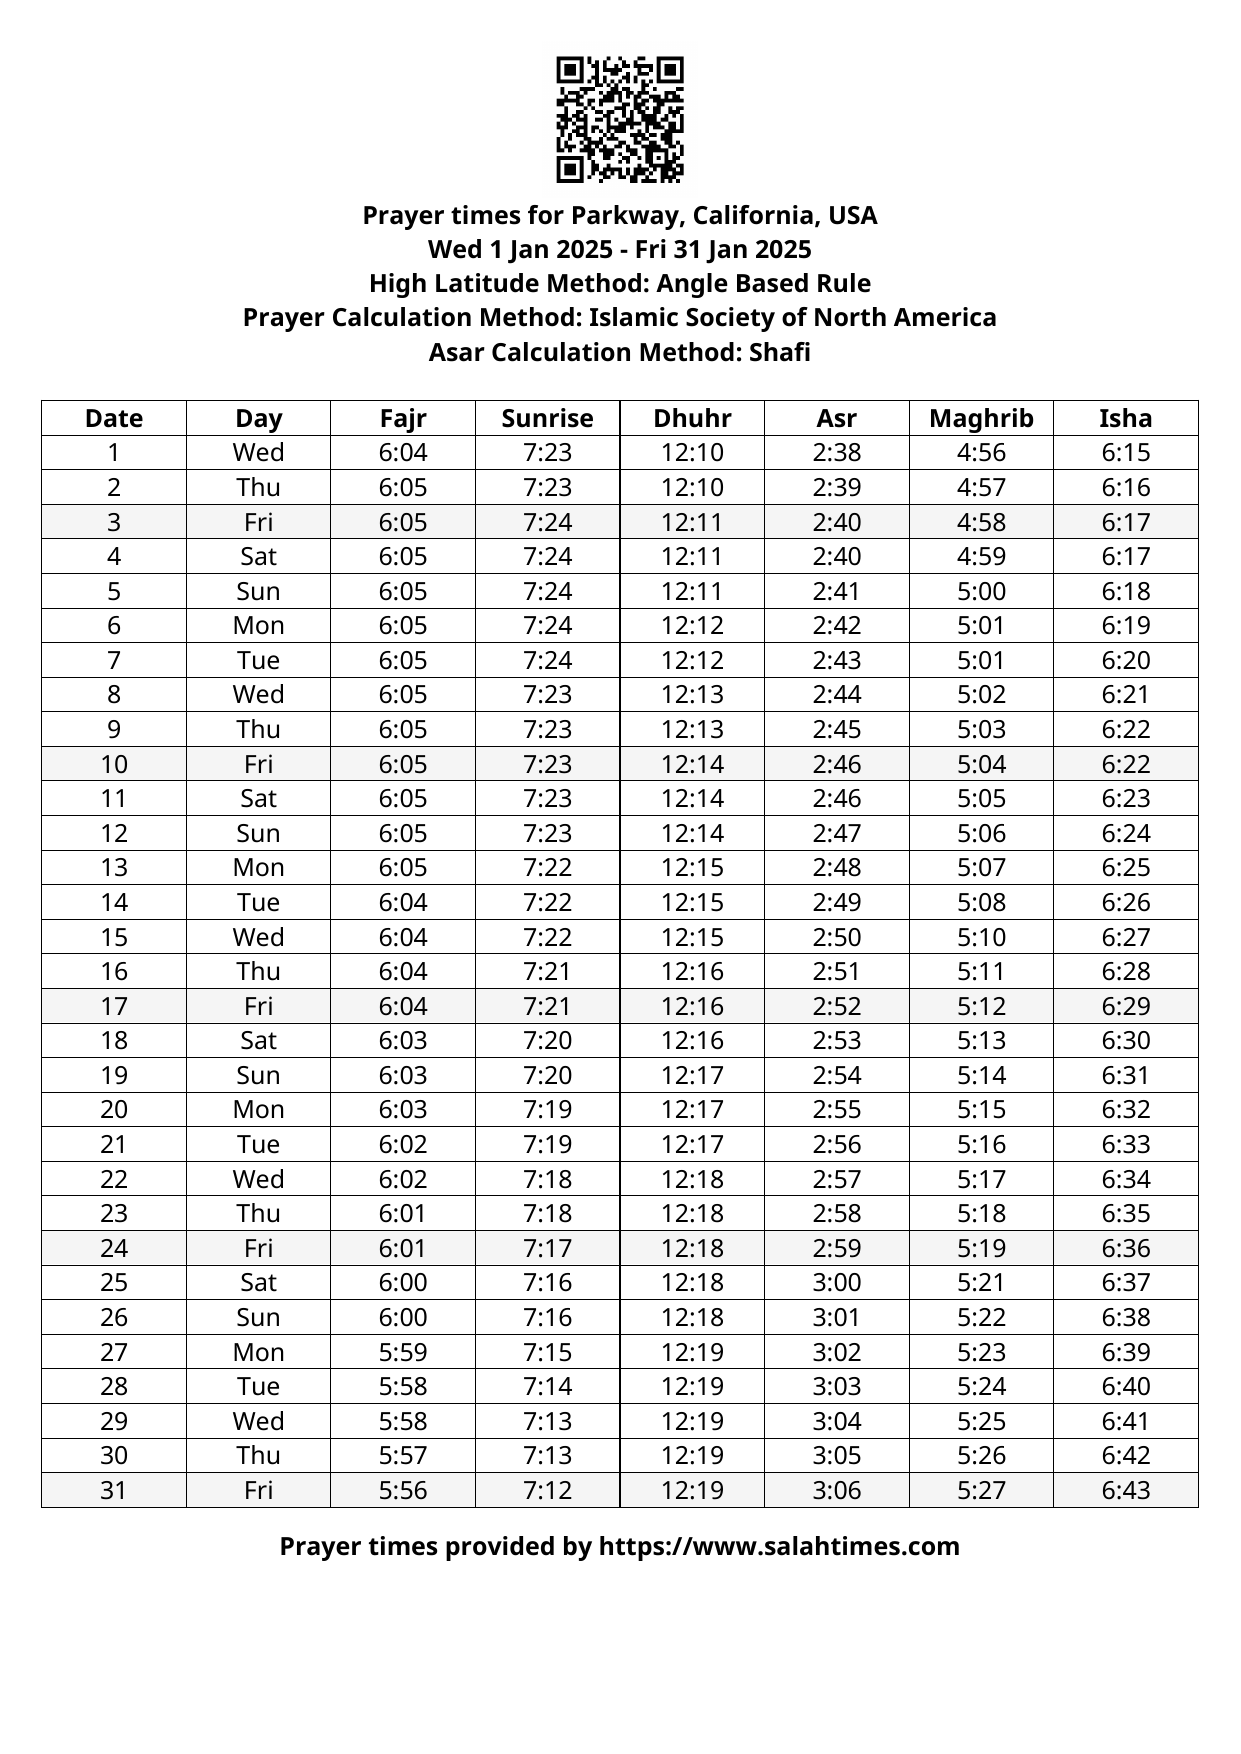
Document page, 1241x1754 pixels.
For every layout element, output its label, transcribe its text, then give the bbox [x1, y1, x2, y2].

table_cell 4:57 [910, 470, 1053, 504]
table_cell 6:28 [1054, 954, 1198, 988]
table_cell 5:04 [910, 747, 1053, 780]
table_cell Mon [187, 609, 330, 642]
table_cell 6:16 [1054, 470, 1198, 504]
table_cell 5:06 [910, 816, 1053, 849]
table_header Maghrib [910, 401, 1053, 434]
table_cell 3:03 [765, 1369, 909, 1403]
table_cell 7 [42, 643, 186, 677]
table_cell 2:49 [765, 885, 909, 919]
table_cell 5:12 [910, 989, 1053, 1022]
text Asar Calculation Method: Shafi [42, 334, 1198, 368]
table_cell 4 [42, 539, 186, 573]
table_cell Wed [187, 920, 330, 953]
table_cell 7:21 [476, 989, 619, 1022]
table_cell 7:22 [476, 851, 619, 884]
table_cell 6:21 [1054, 678, 1198, 711]
table_cell 12:14 [621, 781, 764, 815]
table_cell 21 [42, 1127, 186, 1161]
table_cell Sat [187, 539, 330, 573]
table_cell 7:19 [476, 1127, 619, 1161]
table_cell 12:11 [621, 505, 764, 538]
table_cell 6:29 [1054, 989, 1198, 1022]
table_cell 12:17 [621, 1093, 764, 1126]
table_cell 14 [42, 885, 186, 919]
table_cell 7:23 [476, 678, 619, 711]
table_cell 1 [42, 436, 186, 469]
table_cell 6:36 [1054, 1231, 1198, 1264]
table_cell 4:56 [910, 436, 1053, 469]
table_cell 2:50 [765, 920, 909, 953]
table_header Fajr [331, 401, 475, 434]
table_cell 6:35 [1054, 1196, 1198, 1230]
table_cell 2:46 [765, 747, 909, 780]
table_cell 7:20 [476, 1058, 619, 1092]
table_cell 6:43 [1054, 1473, 1198, 1507]
table_cell 6:05 [331, 574, 475, 607]
table_cell 28 [42, 1369, 186, 1403]
table_cell 18 [42, 1024, 186, 1057]
table_cell 2:43 [765, 643, 909, 677]
table_cell 2:45 [765, 712, 909, 746]
table_cell 7:20 [476, 1024, 619, 1057]
table_cell Mon [187, 851, 330, 884]
table_cell 6:32 [1054, 1093, 1198, 1126]
table_cell 2:41 [765, 574, 909, 607]
table_cell 6:19 [1054, 609, 1198, 642]
table_cell 5:18 [910, 1196, 1053, 1230]
table_header Asr [765, 401, 909, 434]
text Wed 1 Jan 2025 - Fri 31 Jan 2025 [42, 232, 1198, 266]
table_cell Thu [187, 1439, 330, 1472]
table_cell 3:04 [765, 1404, 909, 1437]
table_cell Thu [187, 954, 330, 988]
table_cell Sun [187, 816, 330, 849]
table_cell 6:03 [331, 1024, 475, 1057]
table_cell 6:04 [331, 954, 475, 988]
table_cell 6:34 [1054, 1162, 1198, 1195]
table_header Dhuhr [621, 401, 764, 434]
table_cell 6:05 [331, 470, 475, 504]
table_cell 12:18 [621, 1162, 764, 1195]
table_cell Thu [187, 1196, 330, 1230]
table_cell 2:51 [765, 954, 909, 988]
table_cell 13 [42, 851, 186, 884]
table_cell 20 [42, 1093, 186, 1126]
table_cell 6:15 [1054, 436, 1198, 469]
table_cell 12:19 [621, 1335, 764, 1368]
table_cell 6:24 [1054, 816, 1198, 849]
table_cell 9 [42, 712, 186, 746]
table_cell 12:18 [621, 1300, 764, 1334]
table_cell 12:12 [621, 609, 764, 642]
table_cell 12:11 [621, 574, 764, 607]
table_cell 22 [42, 1162, 186, 1195]
table_cell 3:00 [765, 1266, 909, 1299]
table_cell 8 [42, 678, 186, 711]
table_cell Fri [187, 989, 330, 1022]
table_cell 2:44 [765, 678, 909, 711]
table_cell 6:04 [331, 885, 475, 919]
table_cell Tue [187, 885, 330, 919]
table_cell 2:46 [765, 781, 909, 815]
table_cell 5:19 [910, 1231, 1053, 1264]
table_cell 2:42 [765, 609, 909, 642]
table_cell 5:01 [910, 609, 1053, 642]
table_header Day [187, 401, 330, 434]
table_cell 6:22 [1054, 747, 1198, 780]
table_cell 12:18 [621, 1231, 764, 1264]
table_cell 6:37 [1054, 1266, 1198, 1299]
table_cell 23 [42, 1196, 186, 1230]
table_cell Wed [187, 1404, 330, 1437]
table_cell Sun [187, 1058, 330, 1092]
table_cell 12:10 [621, 436, 764, 469]
table_cell 7:23 [476, 470, 619, 504]
table_cell 6:17 [1054, 539, 1198, 573]
table_cell 7:24 [476, 609, 619, 642]
table_cell 12:13 [621, 678, 764, 711]
table_cell 6:38 [1054, 1300, 1198, 1334]
table_cell 6:41 [1054, 1404, 1198, 1437]
table_header Date [42, 401, 186, 434]
table_cell 2:59 [765, 1231, 909, 1264]
table_cell 7:16 [476, 1300, 619, 1334]
table_cell 7:19 [476, 1093, 619, 1126]
table_cell 6:05 [331, 781, 475, 815]
table_cell Thu [187, 712, 330, 746]
table_cell 5:17 [910, 1162, 1053, 1195]
table_cell Wed [187, 678, 330, 711]
table_cell 7:24 [476, 505, 619, 538]
table_cell 12:11 [621, 539, 764, 573]
table_cell 7:22 [476, 885, 619, 919]
table_cell 12:18 [621, 1196, 764, 1230]
table_cell 12:14 [621, 816, 764, 849]
table_header Isha [1054, 401, 1198, 434]
table_cell 7:23 [476, 747, 619, 780]
text Prayer times for Parkway, California, USA [42, 198, 1198, 232]
table_cell 5:14 [910, 1058, 1053, 1092]
table_cell Thu [187, 470, 330, 504]
table_cell 2:55 [765, 1093, 909, 1126]
table_cell 5:25 [910, 1404, 1053, 1437]
text High Latitude Method: Angle Based Rule [42, 266, 1198, 300]
table_cell 6:18 [1054, 574, 1198, 607]
table_cell 26 [42, 1300, 186, 1334]
table_cell 7:13 [476, 1404, 619, 1437]
table_cell 5:27 [910, 1473, 1053, 1507]
table_cell 12:15 [621, 885, 764, 919]
table_cell 6:05 [331, 643, 475, 677]
table_cell 6:01 [331, 1196, 475, 1230]
table_cell 7:16 [476, 1266, 619, 1299]
table_cell 27 [42, 1335, 186, 1368]
table_cell Fri [187, 747, 330, 780]
table_cell 12:18 [621, 1266, 764, 1299]
table_cell 7:23 [476, 436, 619, 469]
table_cell 4:59 [910, 539, 1053, 573]
table_cell Fri [187, 505, 330, 538]
table_cell 5:10 [910, 920, 1053, 953]
table_cell 5:21 [910, 1266, 1053, 1299]
table_cell Sat [187, 1266, 330, 1299]
table_cell 6:00 [331, 1266, 475, 1299]
table_cell 6:02 [331, 1162, 475, 1195]
table_cell 6:05 [331, 851, 475, 884]
table_cell 6:42 [1054, 1439, 1198, 1472]
table_cell 2 [42, 470, 186, 504]
table_cell 7:12 [476, 1473, 619, 1507]
table_cell 7:24 [476, 643, 619, 677]
table_cell 6:01 [331, 1231, 475, 1264]
table_cell 3:01 [765, 1300, 909, 1334]
table_cell 6:23 [1054, 781, 1198, 815]
table_cell 5:59 [331, 1335, 475, 1368]
table_cell 6:05 [331, 816, 475, 849]
table_cell 11 [42, 781, 186, 815]
table_cell 5:08 [910, 885, 1053, 919]
table_cell 2:53 [765, 1024, 909, 1057]
table_cell 2:38 [765, 436, 909, 469]
table_cell Mon [187, 1335, 330, 1368]
table_cell 10 [42, 747, 186, 780]
table_cell 6:05 [331, 678, 475, 711]
table_cell 12:16 [621, 1024, 764, 1057]
table_cell 12:16 [621, 989, 764, 1022]
table_cell 12:19 [621, 1473, 764, 1507]
table_cell 5:58 [331, 1404, 475, 1437]
table_cell 6:27 [1054, 920, 1198, 953]
table_cell 7:17 [476, 1231, 619, 1264]
table_cell 5:22 [910, 1300, 1053, 1334]
table_cell Tue [187, 1127, 330, 1161]
table_cell 6:33 [1054, 1127, 1198, 1161]
table_cell 6:26 [1054, 885, 1198, 919]
table_cell 6:40 [1054, 1369, 1198, 1403]
table_cell 6:31 [1054, 1058, 1198, 1092]
table_cell 5:03 [910, 712, 1053, 746]
table_cell 12:15 [621, 851, 764, 884]
table_cell 7:15 [476, 1335, 619, 1368]
table_cell 24 [42, 1231, 186, 1264]
table_cell Fri [187, 1473, 330, 1507]
table_cell 2:40 [765, 505, 909, 538]
table_cell 7:21 [476, 954, 619, 988]
table_cell 6:02 [331, 1127, 475, 1161]
table_cell 6:00 [331, 1300, 475, 1334]
table_cell 6:05 [331, 505, 475, 538]
table_cell 5:56 [331, 1473, 475, 1507]
table_cell Tue [187, 1369, 330, 1403]
table_header Sunrise [476, 401, 619, 434]
table_cell 12:19 [621, 1404, 764, 1437]
table_cell Mon [187, 1093, 330, 1126]
table_cell 7:18 [476, 1162, 619, 1195]
table_cell 6:05 [331, 539, 475, 573]
table_cell 5 [42, 574, 186, 607]
table_cell 12:14 [621, 747, 764, 780]
table_cell 2:48 [765, 851, 909, 884]
table_cell 12:16 [621, 954, 764, 988]
table_cell 2:52 [765, 989, 909, 1022]
table_cell 7:18 [476, 1196, 619, 1230]
table_cell 7:23 [476, 712, 619, 746]
table_cell 6:04 [331, 989, 475, 1022]
table_cell 3:05 [765, 1439, 909, 1472]
table_cell Sun [187, 574, 330, 607]
table_cell 16 [42, 954, 186, 988]
table_cell 6:39 [1054, 1335, 1198, 1368]
table_cell 12:10 [621, 470, 764, 504]
table_cell Tue [187, 643, 330, 677]
table_cell 12:17 [621, 1127, 764, 1161]
table_cell 12:17 [621, 1058, 764, 1092]
table_cell 3:02 [765, 1335, 909, 1368]
text Prayer Calculation Method: Islamic Society of North America [42, 300, 1198, 334]
table_cell 5:07 [910, 851, 1053, 884]
table_cell 29 [42, 1404, 186, 1437]
table_cell 5:11 [910, 954, 1053, 988]
table_cell 7:24 [476, 574, 619, 607]
table_cell 6:04 [331, 436, 475, 469]
table_cell 2:47 [765, 816, 909, 849]
table_cell 5:23 [910, 1335, 1053, 1368]
table_cell 31 [42, 1473, 186, 1507]
table_cell 6:03 [331, 1058, 475, 1092]
table_cell 6:05 [331, 609, 475, 642]
table_cell 5:58 [331, 1369, 475, 1403]
table_cell 4:58 [910, 505, 1053, 538]
table_cell 30 [42, 1439, 186, 1472]
table_cell 7:14 [476, 1369, 619, 1403]
table_cell 7:23 [476, 816, 619, 849]
table_cell 2:56 [765, 1127, 909, 1161]
table_cell 12 [42, 816, 186, 849]
table_cell 5:05 [910, 781, 1053, 815]
table_cell 5:13 [910, 1024, 1053, 1057]
table_cell 2:57 [765, 1162, 909, 1195]
table_cell 6 [42, 609, 186, 642]
table_cell 6:05 [331, 747, 475, 780]
table_cell 5:16 [910, 1127, 1053, 1161]
table_cell 2:58 [765, 1196, 909, 1230]
table_cell Sun [187, 1300, 330, 1334]
table_cell Sat [187, 1024, 330, 1057]
table_cell 3 [42, 505, 186, 538]
table_cell 7:24 [476, 539, 619, 573]
table_cell 2:40 [765, 539, 909, 573]
table_cell 3:06 [765, 1473, 909, 1507]
table_cell 6:04 [331, 920, 475, 953]
table_cell 7:13 [476, 1439, 619, 1472]
table_cell 19 [42, 1058, 186, 1092]
table_cell 15 [42, 920, 186, 953]
table_cell 5:26 [910, 1439, 1053, 1472]
table_cell 5:15 [910, 1093, 1053, 1126]
table_cell 12:13 [621, 712, 764, 746]
table_cell 6:25 [1054, 851, 1198, 884]
table_cell 12:19 [621, 1369, 764, 1403]
table_cell 2:39 [765, 470, 909, 504]
table_cell 5:24 [910, 1369, 1053, 1403]
table_cell 6:20 [1054, 643, 1198, 677]
table_cell 6:03 [331, 1093, 475, 1126]
text Prayer times provided by https://www.salahtimes.com [42, 1528, 1198, 1563]
table_cell 5:02 [910, 678, 1053, 711]
table_cell 12:12 [621, 643, 764, 677]
table_cell 17 [42, 989, 186, 1022]
table_cell Wed [187, 436, 330, 469]
table_cell 2:54 [765, 1058, 909, 1092]
table_cell 6:22 [1054, 712, 1198, 746]
table_cell 7:23 [476, 781, 619, 815]
table_cell Wed [187, 1162, 330, 1195]
table_cell 5:57 [331, 1439, 475, 1472]
table_cell Sat [187, 781, 330, 815]
table_cell Fri [187, 1231, 330, 1264]
table_cell 7:22 [476, 920, 619, 953]
table_cell 5:01 [910, 643, 1053, 677]
table_cell 6:05 [331, 712, 475, 746]
table_cell 25 [42, 1266, 186, 1299]
table_cell 5:00 [910, 574, 1053, 607]
table_cell 12:15 [621, 920, 764, 953]
picture [542, 41, 699, 198]
table_cell 6:30 [1054, 1024, 1198, 1057]
table_cell 6:17 [1054, 505, 1198, 538]
table_cell 12:19 [621, 1439, 764, 1472]
